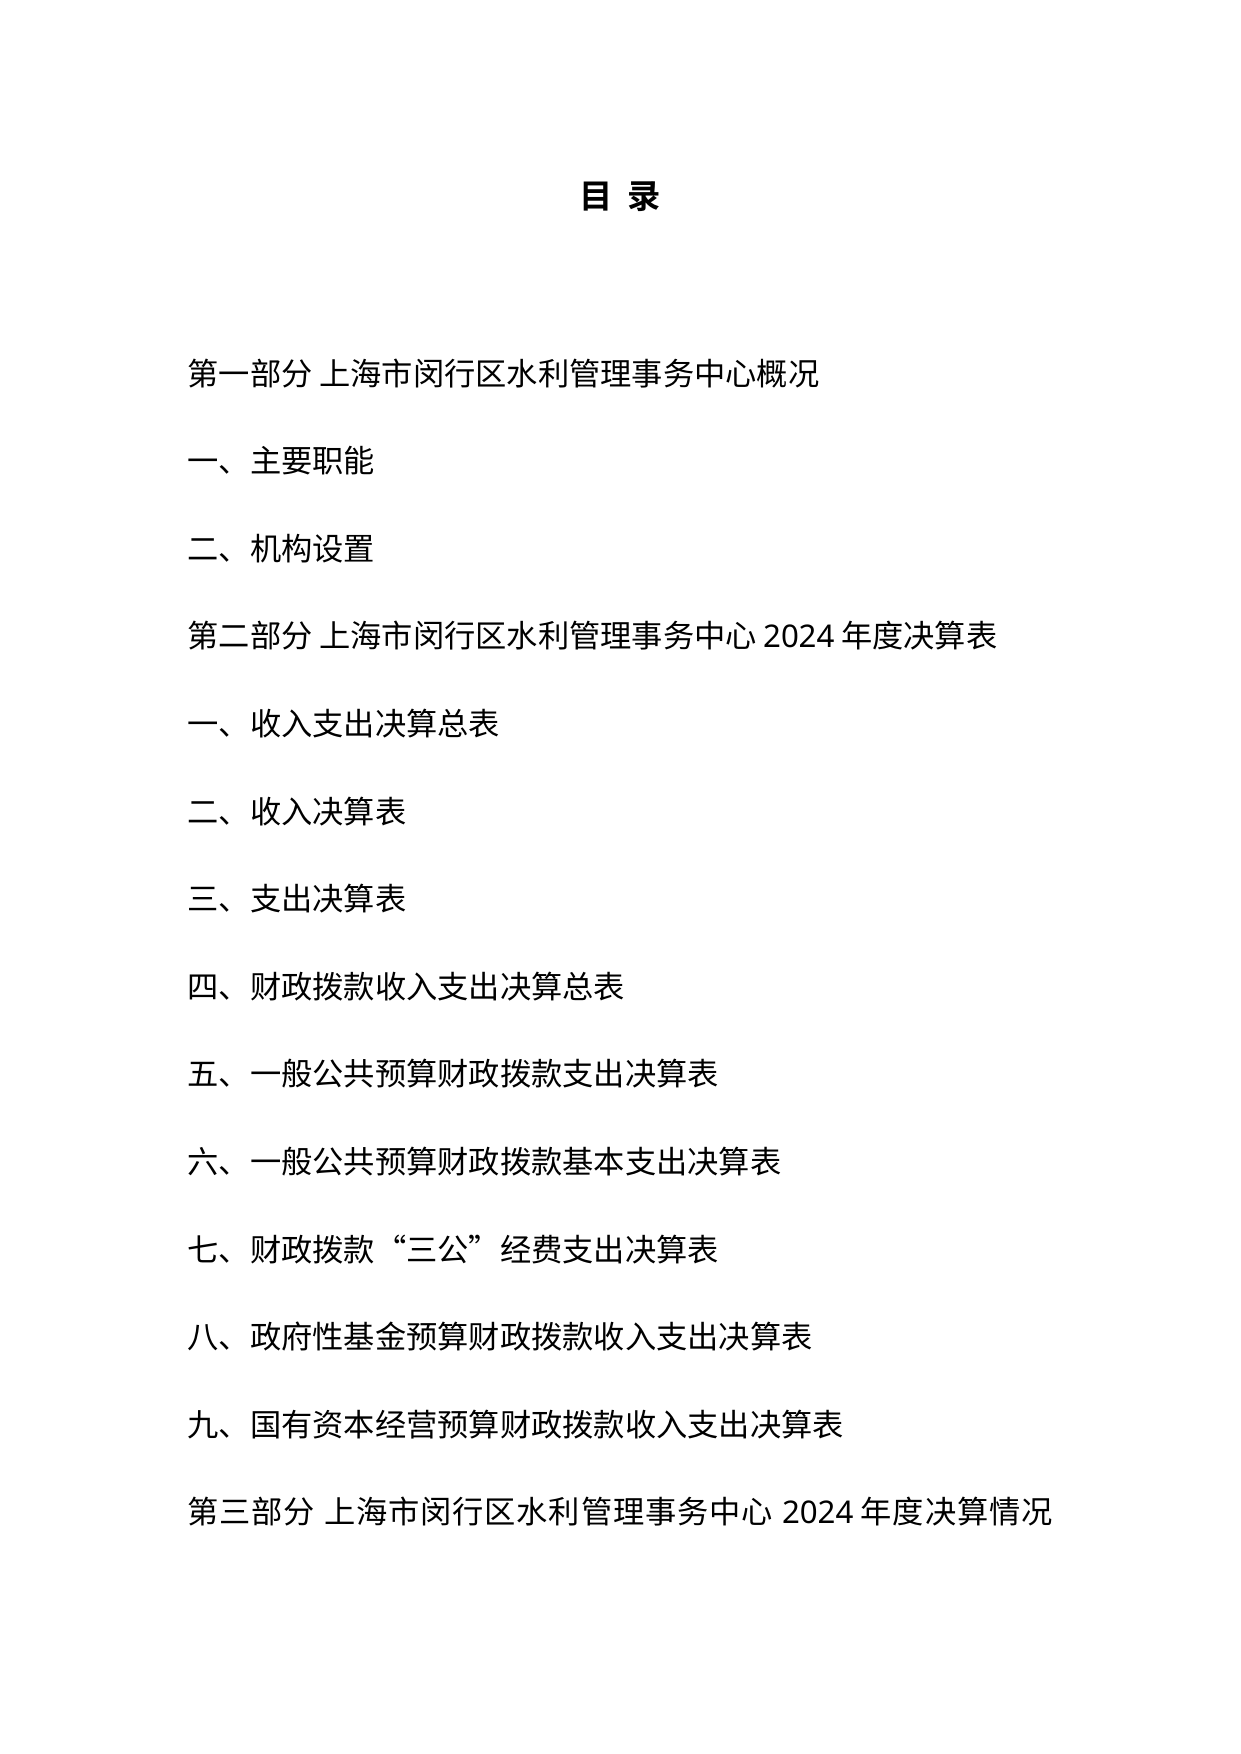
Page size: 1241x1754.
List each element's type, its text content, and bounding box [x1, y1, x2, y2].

text 第二部分 上海市闵行区水利管理事务中心2024年度决算表 [187, 602, 1053, 667]
text 九、国有资本经营预算财政拨款收入支出决算表 [187, 1390, 1053, 1455]
text 三、支出决算表 [187, 864, 1053, 929]
text 五、一般公共预算财政拨款支出决算表 [187, 1040, 1053, 1105]
text 一、主要职能 [187, 426, 1053, 491]
text 二、机构设置 [187, 514, 1053, 579]
text 目 录 [187, 162, 1053, 227]
text 二、收入决算表 [187, 777, 1053, 842]
text 一、收入支出决算总表 [187, 689, 1053, 754]
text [187, 1478, 1053, 1543]
text 八、政府性基金预算财政拨款收入支出决算表 [187, 1302, 1053, 1367]
text 第一部分 上海市闵行区水利管理事务中心概况 [187, 339, 1053, 404]
text 七、财政拨款“三公”经费支出决算表 [187, 1215, 1053, 1280]
text 六、一般公共预算财政拨款基本支出决算表 [187, 1127, 1053, 1192]
text 四、财政拨款收入支出决算总表 [187, 952, 1053, 1017]
